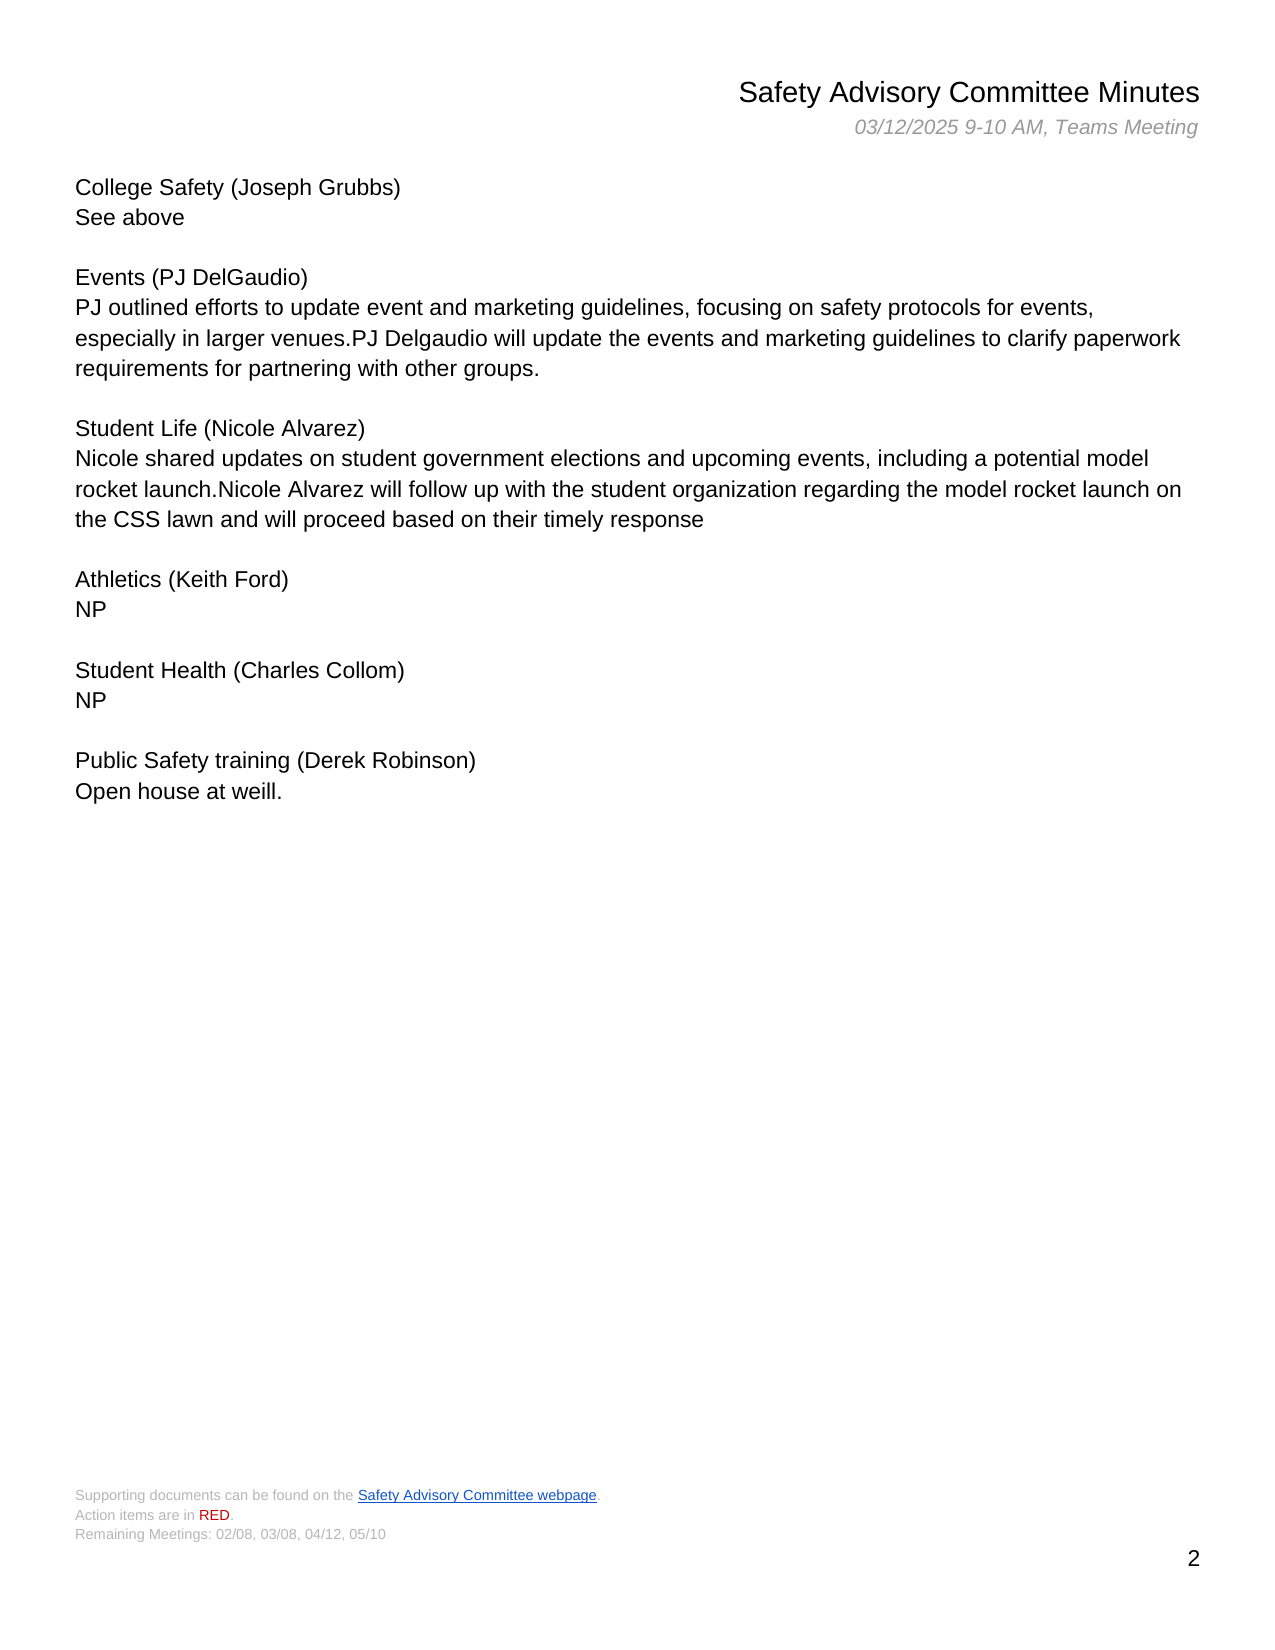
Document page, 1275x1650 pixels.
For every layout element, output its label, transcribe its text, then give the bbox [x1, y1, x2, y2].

text NP [75, 687, 1200, 713]
text Nicole shared updates on student government elections and upcoming events, including a potential model rocket launch.Nicole Alvarez will follow up with the student organization regarding the model rocket launch on the CSS lawn and will proceed based on their timely response [75, 445, 1200, 532]
text Athletics (Keith Ford) [75, 566, 1200, 593]
text College Safety (Joseph Grubbs) [75, 173, 1200, 200]
text Public Safety training (Derek Robinson) [75, 747, 1200, 774]
text Student Health (Charles Collom) [75, 657, 1200, 683]
text See above [75, 204, 1200, 230]
text Student Life (Nicole Alvarez) [75, 415, 1200, 442]
text PJ outlined efforts to update event and marketing guidelines, focusing on safety protocols for events, especially in larger venues.PJ Delgaudio will update the events and marketing guidelines to clarify paperwork requirements for partnering with other groups. [75, 294, 1200, 381]
text Events (PJ DelGaudio) [75, 264, 1200, 291]
text Open house at weill. [75, 778, 1200, 804]
text NP [75, 596, 1200, 623]
